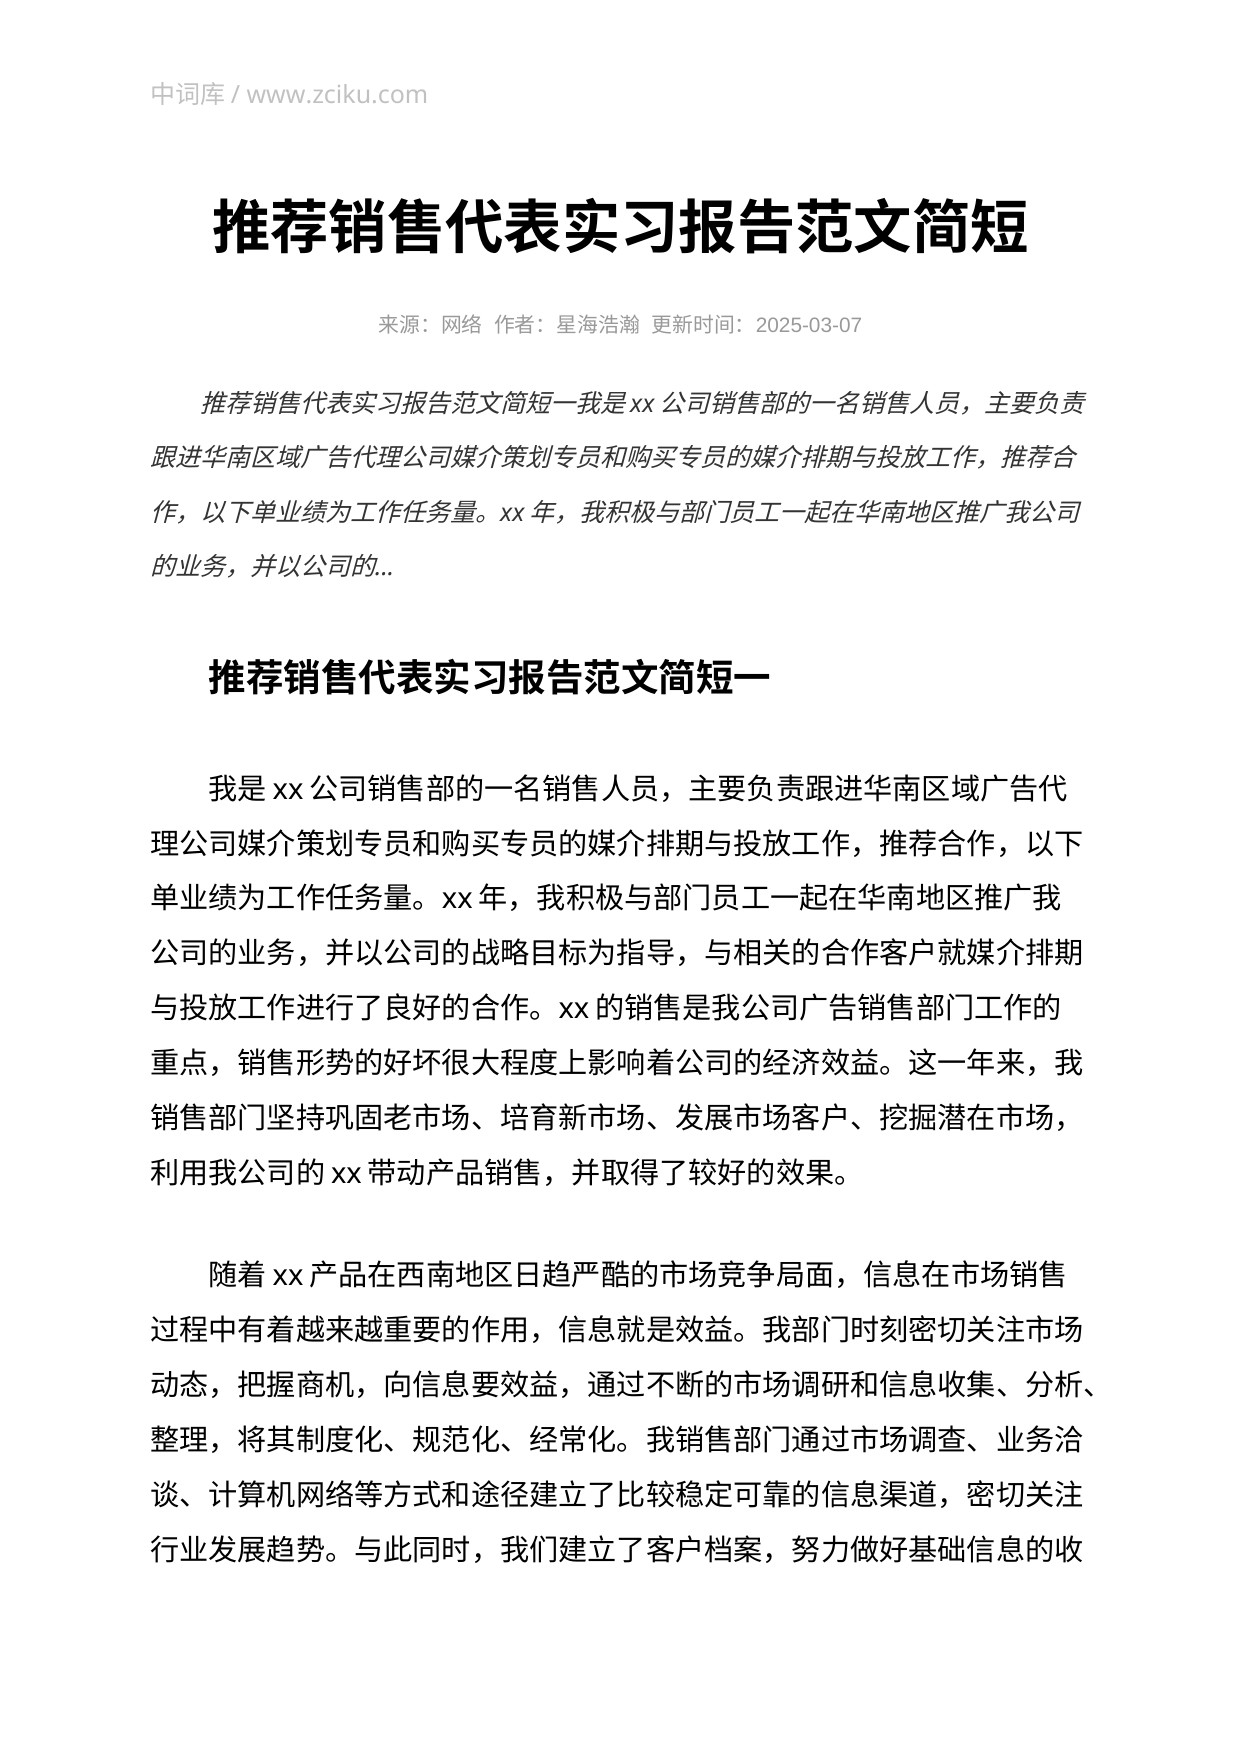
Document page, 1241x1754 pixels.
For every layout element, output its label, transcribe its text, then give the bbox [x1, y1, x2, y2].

text 我是xx公司销售部的一名销售人员，主要负责跟进华南区域广告代理公司媒介策划专员和购买专员的媒介排期与投放工作，推荐合作，以下单业绩为工作任务量。xx年，我积极与部门员工一起在华南地区推广我公司的业务，并以公司的战略目标为指导，与相关的合作客户就媒介排期与投放工作进行了良好的合作。xx的销售是我公司广告销售部门工作的重点，销售形势的好坏很大程度上影响着公司的经济效益。这一年来，我销售部门坚持巩固老市场、培育新市场、发展市场客户、挖掘潜在市场，利用我公司的xx带动产品销售，并取得了较好的效果。 [150, 765, 1090, 1192]
text 推荐销售代表实习报告范文简短一 [150, 648, 1090, 702]
subtitle 推荐销售代表实习报告范文简短 [150, 181, 1090, 266]
text 推荐销售代表实习报告范文简短一我是xx公司销售部的一名销售人员，主要负责跟进华南区域广告代理公司媒介策划专员和购买专员的媒介排期与投放工作，推荐合作，以下单业绩为工作任务量。xx年，我积极与部门员工一起在华南地区推广我公司的业务，并以公司的... [150, 383, 1090, 583]
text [150, 1252, 1090, 1569]
text 来源：网络 作者：星海浩瀚 更新时间：2025-03-07 [150, 313, 1090, 337]
